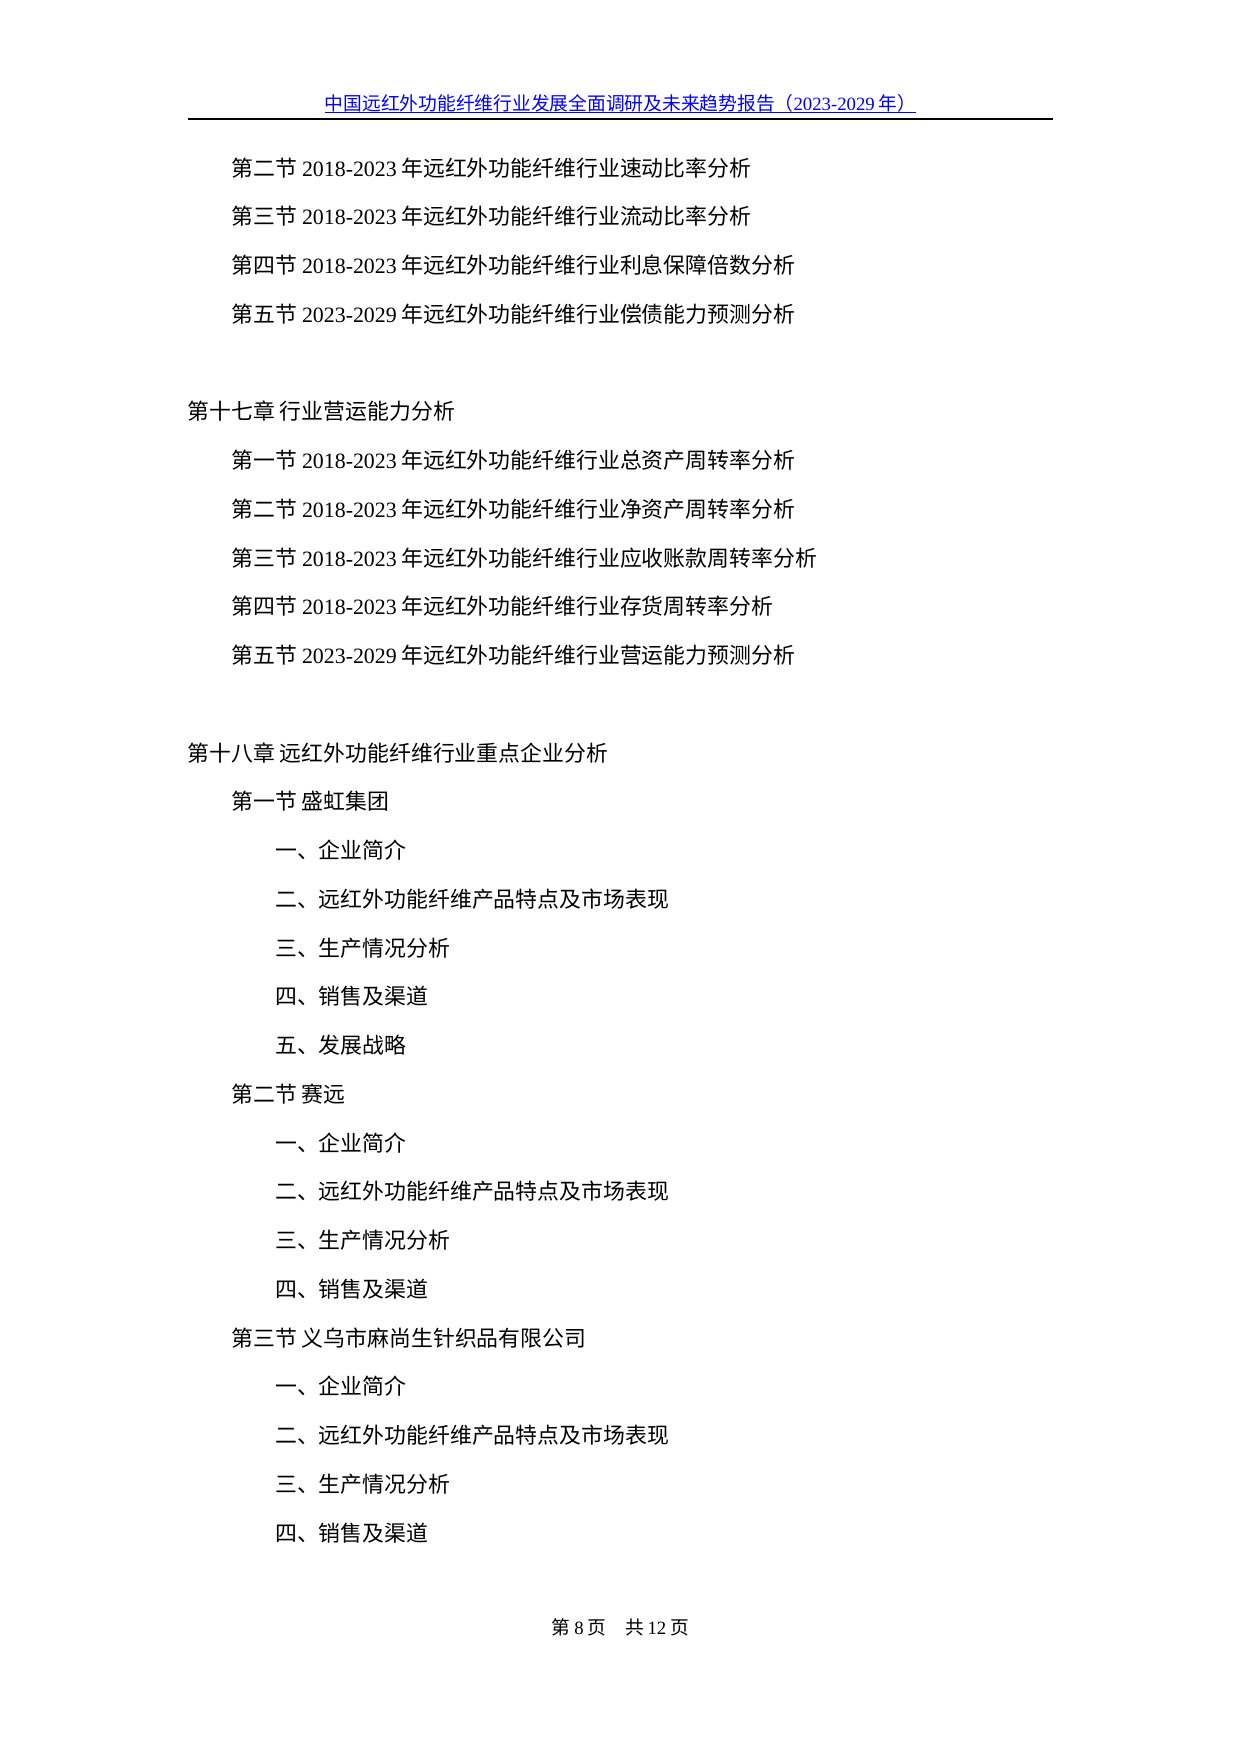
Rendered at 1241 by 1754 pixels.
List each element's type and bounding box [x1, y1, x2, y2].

text [187, 150, 1053, 1548]
